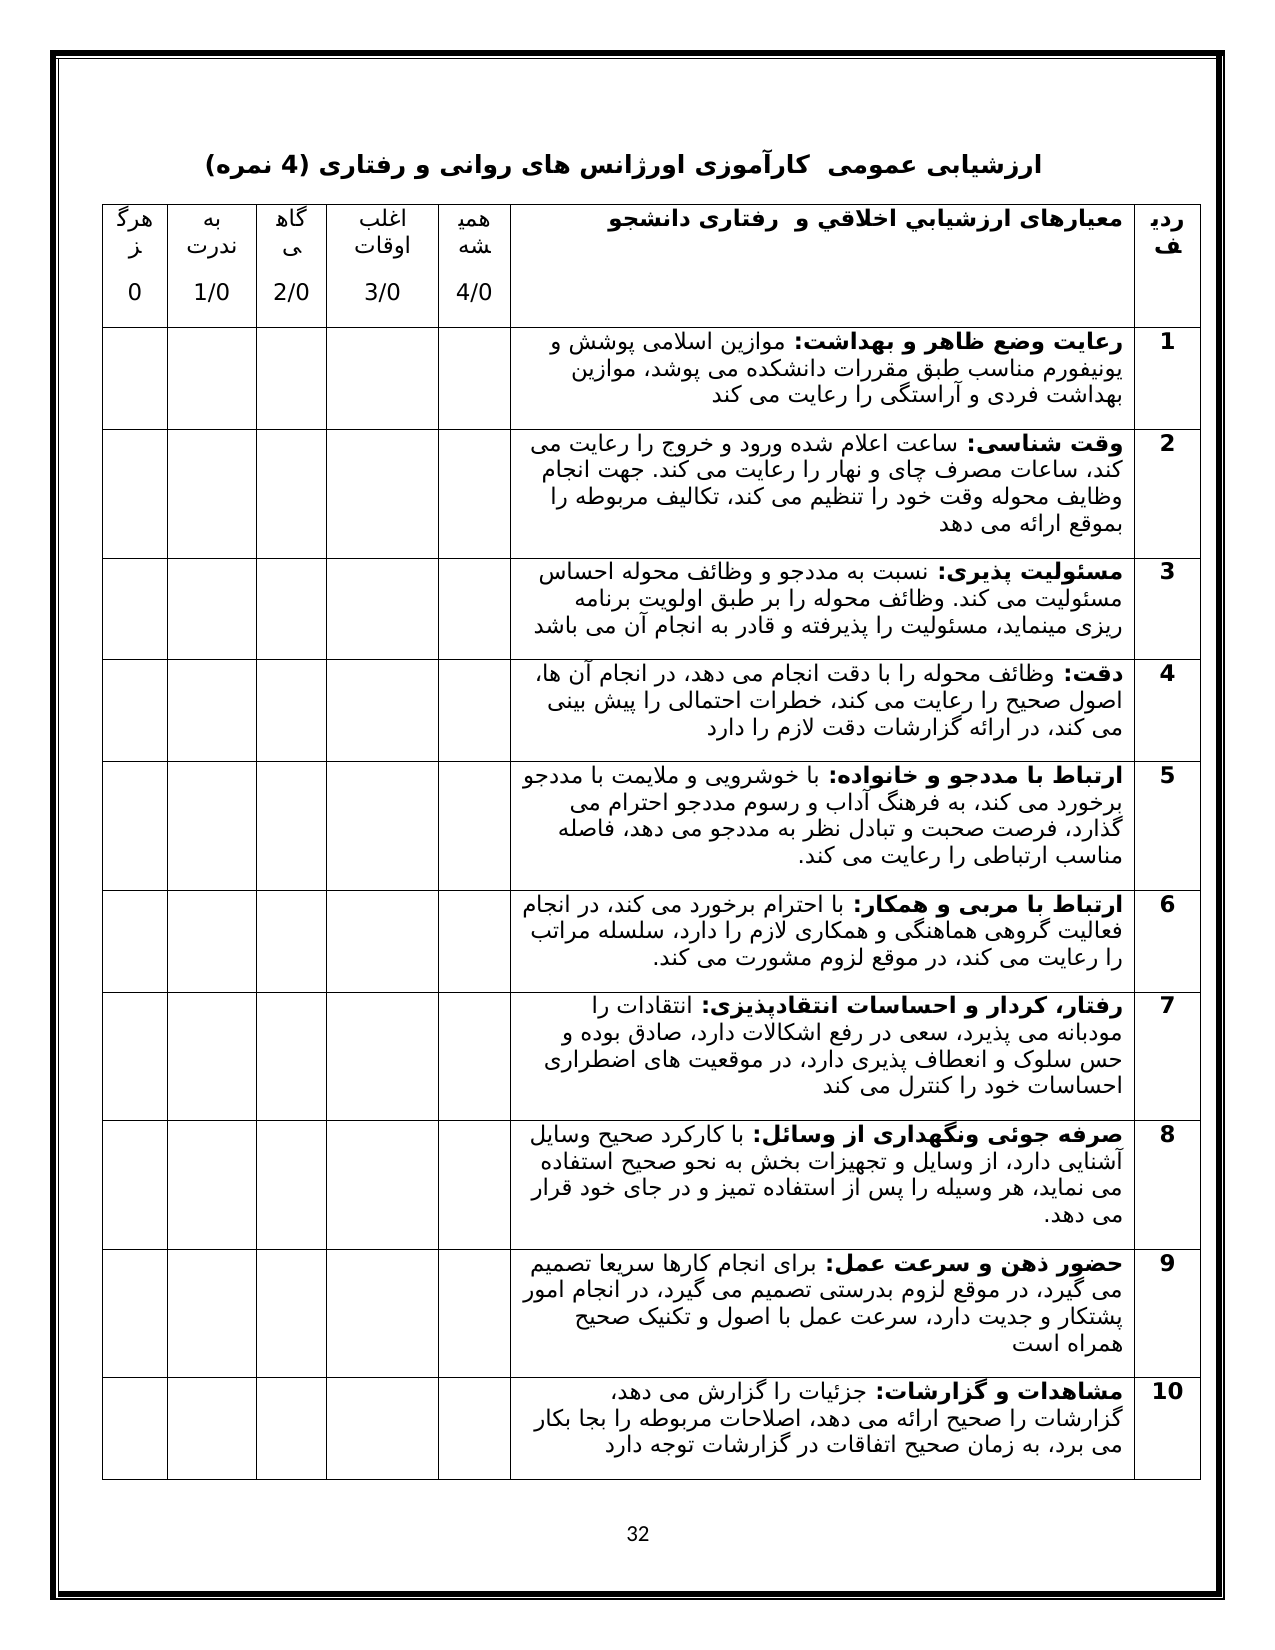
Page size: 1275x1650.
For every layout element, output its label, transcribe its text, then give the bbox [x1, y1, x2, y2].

table_cell [327, 660, 438, 761]
table_cell [327, 1250, 438, 1377]
table_cell وقت شناسی: ساعت اعلام شده ورود و خروج را رعایت می کند، ساعات مصرف چای و نهار را رعایت می کند. جهت انجام وظایف محوله وقت خود را تنظیم می کند، تکالیف مربوطه را بموقع ارائه می دهد [511, 430, 1134, 557]
table_cell [439, 1121, 510, 1249]
table_cell [439, 762, 510, 890]
table_cell [257, 993, 326, 1120]
table_cell [103, 891, 167, 992]
table_cell صرفه جوئی ونگهداری از وسائل: با کارکرد صحیح وسایل آشنایی دارد، از وسایل و تجهیزات بخش به نحو صحیح استفاده می نماید، هر وسیله را پس از استفاده تمیز و در جای خود قرار می دهد. [511, 1121, 1134, 1249]
table_cell 10 [1135, 1378, 1200, 1479]
table_cell 5 [1135, 762, 1200, 890]
table_cell [168, 762, 256, 890]
table_cell [103, 1121, 167, 1249]
table_header ردیف [1135, 205, 1200, 327]
table_cell [103, 1250, 167, 1377]
table_cell [439, 993, 510, 1120]
table_cell [257, 762, 326, 890]
table_cell [168, 1378, 256, 1479]
table_cell [439, 1378, 510, 1479]
table_cell رفتار، کردار و احساسات انتقادپذیزی: انتقادات را مودبانه می پذیرد، سعی در رفع اشکالات دارد، صادق بوده و حس سلوک و انعطاف پذیری دارد، در موقعیت های اضطراری احساسات خود را کنترل می کند [511, 993, 1134, 1120]
table_cell [327, 1121, 438, 1249]
table_cell مشاهدات و گزارشات: جزئیات را گزارش می دهد، گزارشات را صحیح ارائه می دهد، اصلاحات مربوطه را بجا بکار می برد، به زمان صحیح اتفاقات در گزارشات توجه دارد [511, 1378, 1134, 1479]
table_cell [257, 328, 326, 429]
table_cell رعایت وضع ظاهر و بهداشت: موازین اسلامی پوشش و یونیفورم مناسب طبق مقررات دانشکده می پوشد، موازین بهداشت فردی و آراستگی را رعایت می کند [511, 328, 1134, 429]
table_cell ارتباط با مددجو و خانواده: با خوشرویی و ملایمت با مددجو برخورد می کند، به فرهنگ آداب و رسوم مددجو احترام می گذارد، فرصت صحبت و تبادل نظر به مددجو می دهد، فاصله مناسب ارتباطی را رعایت می کند. [511, 762, 1134, 890]
table_cell [103, 559, 167, 659]
table_header گاهی 2/0 [257, 205, 326, 327]
table_cell [327, 328, 438, 429]
table_cell [439, 328, 510, 429]
table_cell [168, 559, 256, 659]
table_cell [168, 1250, 256, 1377]
table_cell [168, 660, 256, 761]
table_cell [103, 660, 167, 761]
table_cell [103, 1378, 167, 1479]
table_cell [257, 1378, 326, 1479]
table_cell [168, 430, 256, 557]
table_header اغلب اوقات 3/0 [327, 205, 438, 327]
table_cell [439, 660, 510, 761]
table_cell [103, 328, 167, 429]
table_cell [168, 1121, 256, 1249]
table_cell [103, 762, 167, 890]
table_header معيارهای ارزشيابي اخلاقي و رفتاری دانشجو [511, 205, 1134, 327]
table_cell [168, 328, 256, 429]
table_cell [439, 559, 510, 659]
table_cell [257, 660, 326, 761]
table_cell 6 [1135, 891, 1200, 992]
table_cell 8 [1135, 1121, 1200, 1249]
table_cell [257, 891, 326, 992]
table_cell [327, 891, 438, 992]
table_header به ندرت 1/0 [168, 205, 256, 327]
table_cell 2 [1135, 430, 1200, 557]
table_cell [257, 1250, 326, 1377]
table_cell [257, 1121, 326, 1249]
table_cell مسئولیت پذیری: نسبت به مددجو و وظائف محوله احساس مسئولیت می کند. وظائف محوله را بر طبق اولویت برنامه ریزی مینماید، مسئولیت را پذیرفته و قادر به انجام آن می باشد [511, 559, 1134, 659]
table_cell [439, 430, 510, 557]
table_cell 7 [1135, 993, 1200, 1120]
table_cell ارتباط با مربی و همکار: با احترام برخورد می کند، در انجام فعالیت گروهی هماهنگی و همکاری لازم را دارد، سلسله مراتب را رعایت می کند، در موقع لزوم مشورت می کند. [511, 891, 1134, 992]
table_cell [439, 891, 510, 992]
table_cell 1 [1135, 328, 1200, 429]
table_cell 9 [1135, 1250, 1200, 1377]
text ارزشیابی عمومی کارآموزی اورژانس های روانی و رفتاری (4 نمره) [150, 150, 1097, 179]
table_cell [103, 430, 167, 557]
table_cell 4 [1135, 660, 1200, 761]
table_cell [103, 993, 167, 1120]
table_cell [327, 430, 438, 557]
table_cell دقت: وظائف محوله را با دقت انجام می دهد، در انجام آن ها، اصول صحیح را رعایت می کند، خطرات احتمالی را پیش بینی می کند، در ارائه گزارشات دقت لازم را دارد [511, 660, 1134, 761]
table_cell حضور ذهن و سرعت عمل: برای انجام کارها سریعا تصمیم می گیرد، در موقع لزوم بدرستی تصمیم می گیرد، در انجام امور پشتکار و جدیت دارد، سرعت عمل با اصول و تکنیک صحیح همراه است [511, 1250, 1134, 1377]
table_cell [327, 559, 438, 659]
table_header همیشه 4/0 [439, 205, 510, 327]
table_cell [168, 891, 256, 992]
table_cell 3 [1135, 559, 1200, 659]
table_cell [257, 430, 326, 557]
table_cell [327, 993, 438, 1120]
table_header هرگز 0 [103, 205, 167, 327]
table_cell [439, 1250, 510, 1377]
table_cell [327, 762, 438, 890]
table_cell [257, 559, 326, 659]
table_cell [168, 993, 256, 1120]
table_cell [327, 1378, 438, 1479]
